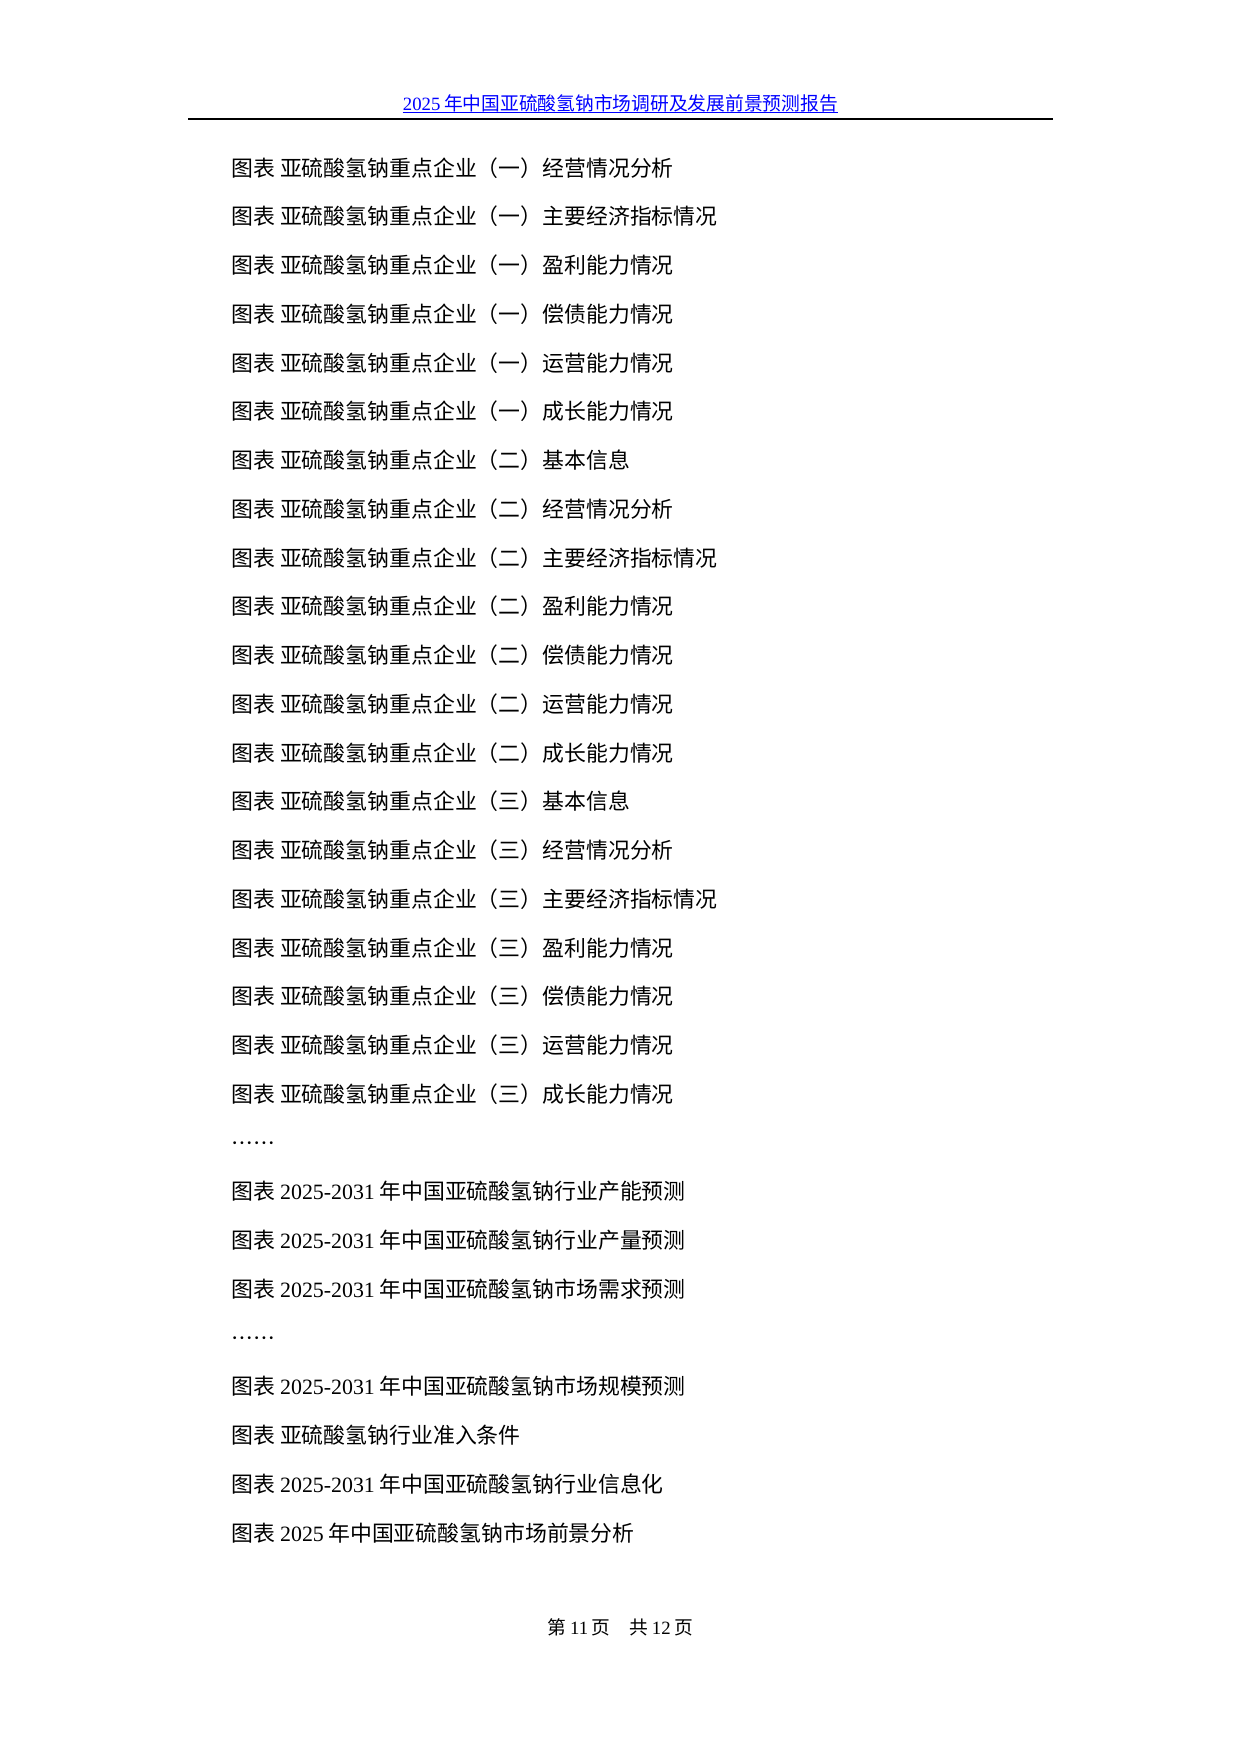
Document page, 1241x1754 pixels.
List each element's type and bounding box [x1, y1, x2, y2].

text [187, 150, 1053, 1548]
